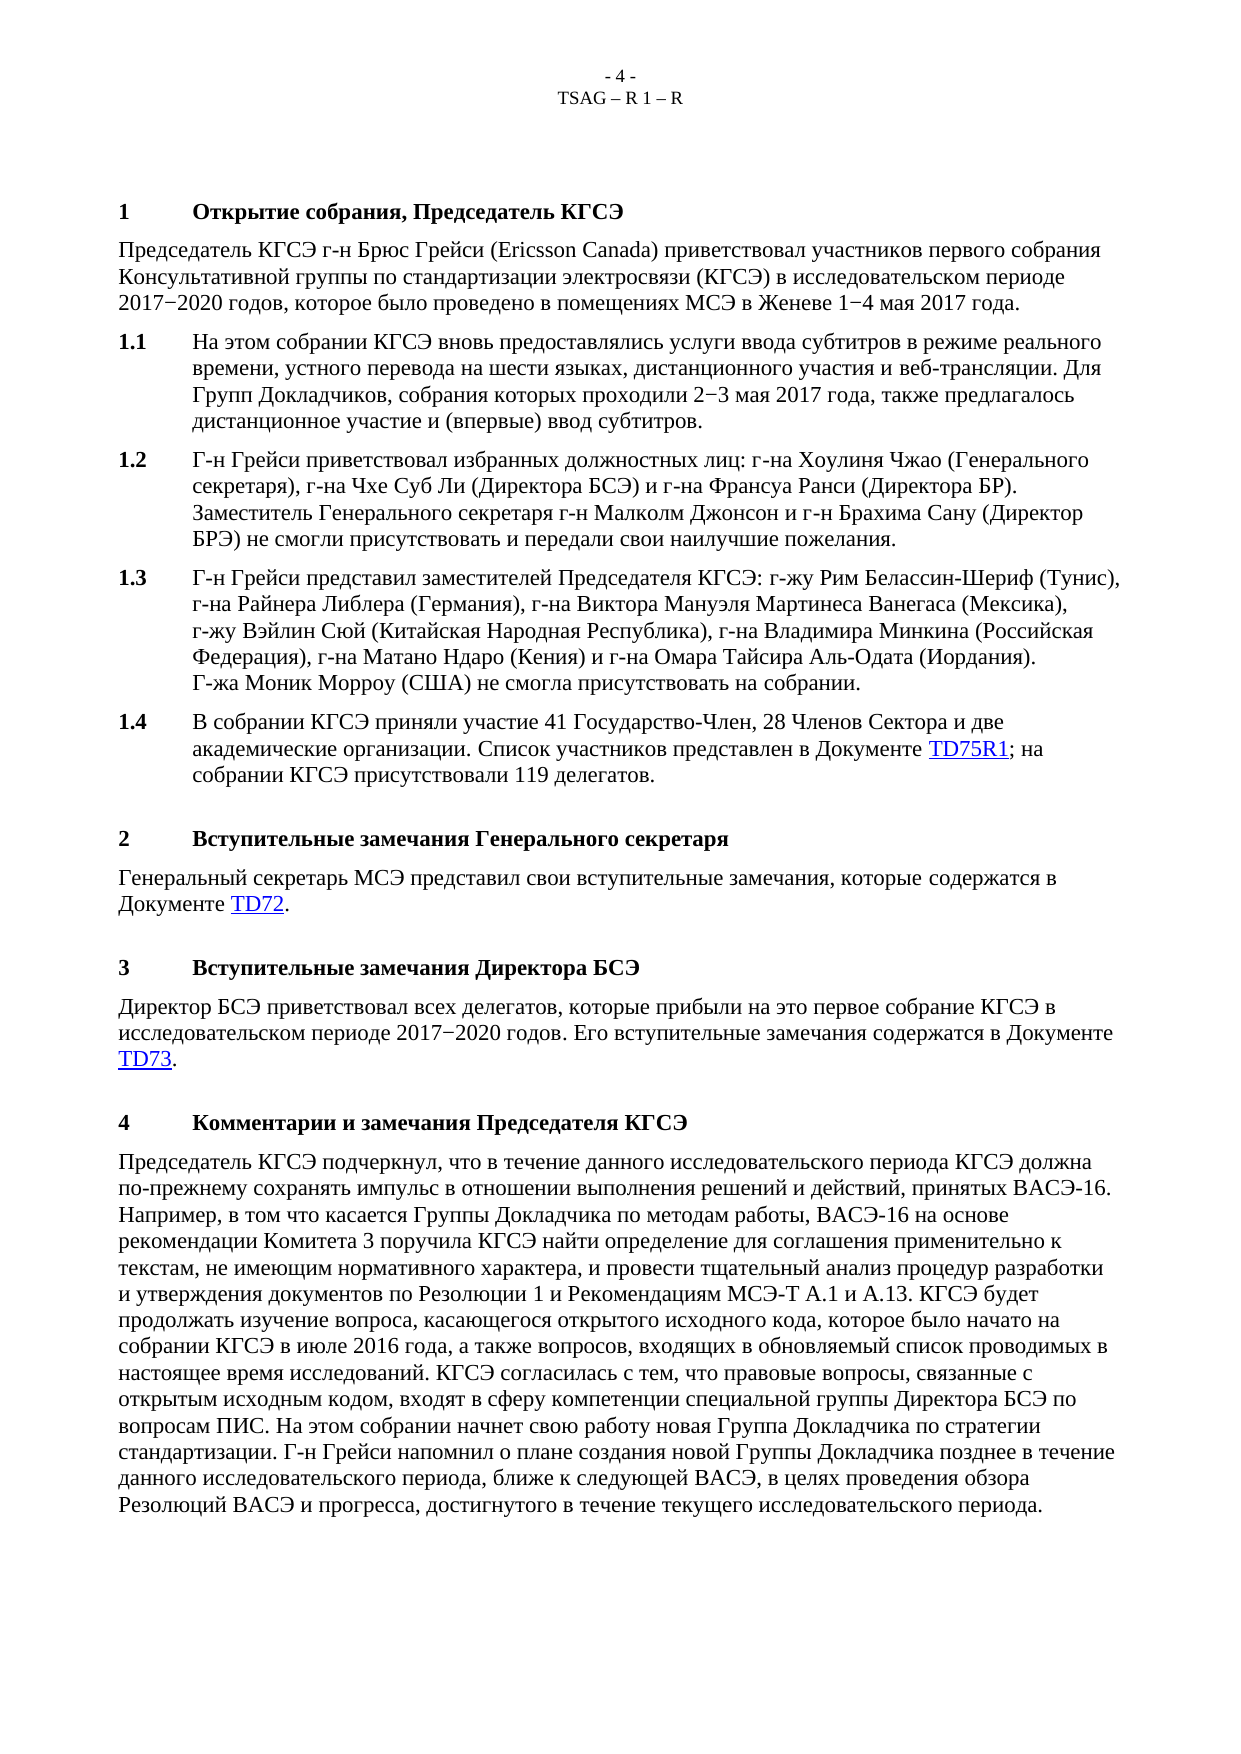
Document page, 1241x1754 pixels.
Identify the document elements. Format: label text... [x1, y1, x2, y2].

subtitle 2 Вступительные замечания Генерального секретаря [118, 825, 1122, 851]
text Председатель КГСЭ подчеркнул, что в течение данного исследовательского периода КГСЭ должна по-прежнему сохранять импульс в отношении выполнения решений и действий, принятых ВАСЭ-16. Например, в том что касается Группы Докладчика по методам работы, ВАСЭ-16 на основе рекомендации Комитета 3 поручила КГСЭ найти определение для соглашения применительно к текстам, не имеющим нормативного характера, и провести тщательный анализ процедур разработки и утверждения документов по Резолюции 1 и Рекомендациям МСЭ-T A.1 и A.13. КГСЭ будет продолжать изучение вопроса, касающегося открытого исходного кода, которое было начато на собрании КГСЭ в июле 2016 года, а также вопросов, входящих в обновляемый список проводимых в настоящее время исследований. КГСЭ согласилась с тем, что правовые вопросы, связанные с открытым исходным кодом, входят в сферу компетенции специальной группы Директора БСЭ по вопросам ПИС. На этом собрании начнет свою работу новая Группа Докладчика по стратегии стандартизации. Г-н Грейси напомнил о плане создания новой Группы Докладчика позднее в течение данного исследовательского периода, ближе к следующей ВАСЭ, в целях проведения обзора Резолюций ВАСЭ и прогресса, достигнутого в течение текущего исследовательского периода. [118, 1148, 1122, 1517]
subtitle 3 Вступительные замечания Директора БСЭ [118, 954, 1122, 980]
text Генеральный секретарь МСЭ представил свои вступительные замечания, которые содержатся в Документе TD72. [118, 864, 1122, 916]
text Директор БСЭ приветствовал всех делегатов, которые прибыли на это первое собрание КГСЭ в исследовательском периоде 2017−2020 годов. Его вступительные замечания содержатся в Документе TD73. [118, 993, 1122, 1072]
subtitle 1 Открытие собрания, Председатель КГСЭ [118, 198, 1122, 224]
text 1.2 Г-н Грейси приветствовал избранных должностных лиц: г-на Хоулиня Чжао (Генерального секретаря), г-на Чхе Суб Ли (Директора БСЭ) и г-на Франсуа Ранси (Директора БР). Заместитель Генерального секретаря г-н Малколм Джонсон и г-н Брахима Сану (Директор БРЭ) не смогли присутствовать и передали свои наилучшие пожелания. [118, 446, 1122, 551]
text 1.3 Г-н Грейси представил заместителей Председателя КГСЭ: г-жу Рим Белассин-Шериф (Тунис), г-на Райнера Либлера (Германия), г-на Виктора Мануэля Мартинеса Ванегаса (Мексика), г-жу Вэйлин Сюй (Китайская Народная Республика), г-на Владимира Минкина (Российская Федерация), г-на Матано Ндаро (Кения) и г-на Омара Тайсира Аль-Одата (Иордания). Г-жа Моник Морроу (США) не смогла присутствовать на собрании. [118, 564, 1122, 696]
text 1.4 В собрании КГСЭ приняли участие 41 Государство-Член, 28 Членов Сектора и две академические организации. Список участников представлен в Документе TD75R1; на собрании КГСЭ присутствовали 119 делегатов. [118, 708, 1122, 787]
text Председатель КГСЭ г-н Брюс Грейси (Ericsson Canada) приветствовал участников первого собрания Консультативной группы по стандартизации электросвязи (КГСЭ) в исследовательском периоде 2017−2020 годов, которое было проведено в помещениях МСЭ в Женеве 1−4 мая 2017 года. [118, 237, 1122, 316]
subtitle 4 Комментарии и замечания Председателя КГСЭ [118, 1109, 1122, 1136]
text 1.1 На этом собрании КГСЭ вновь предоставлялись услуги ввода субтитров в режиме реального времени, устного перевода на шести языках, дистанционного участия и веб-трансляции. Для Групп Докладчиков, собрания которых проходили 2−3 мая 2017 года, также предлагалось дистанционное участие и (впервые) ввод субтитров. [118, 328, 1122, 433]
